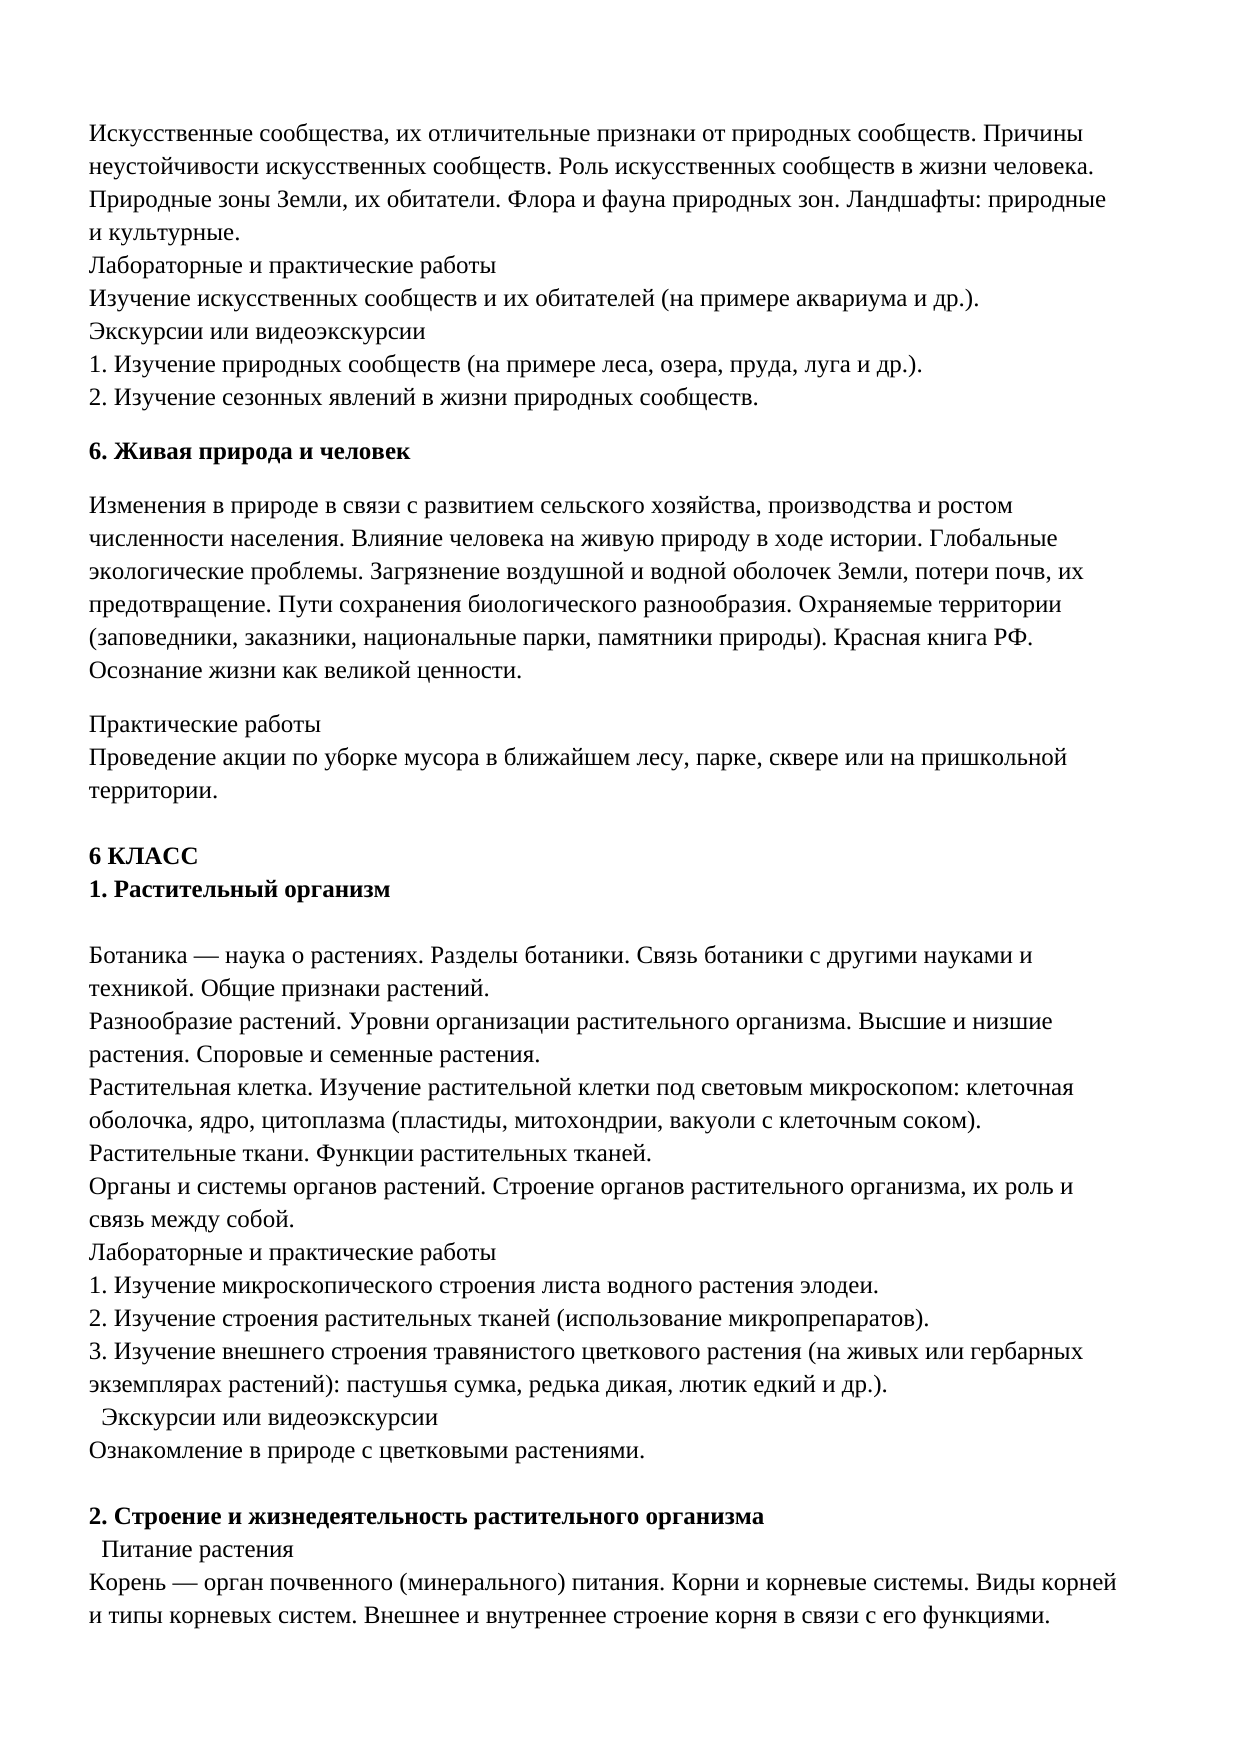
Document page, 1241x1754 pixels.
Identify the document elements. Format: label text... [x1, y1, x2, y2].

text Экскурсии или видеоэкскурсии [89, 316, 1122, 345]
text Разнообразие растений. Уровни организации растительного организма. Высшие и низшие растения. Споровые и семенные растения. [89, 1006, 1122, 1068]
text Изучение искусственных сообществ и их обитателей (на примере аквариума и др.). [89, 283, 1122, 312]
text Искусственные сообщества, их отличительные признаки от природных сообществ. Причины неустойчивости искусственных сообществ. Роль искусственных сообществ в жизни человека. [89, 118, 1122, 180]
text Растительная клетка. Изучение растительной клетки под световым микроскопом: клеточная оболочка, ядро, цитоплазма (пластиды, митохондрии, вакуоли с клеточным соком). Растительные ткани. Функции растительных тканей. [89, 1072, 1122, 1167]
text Проведение акции по уборке мусора в ближайшем лесу, парке, сквере или на пришкольной территории. [89, 742, 1122, 804]
text Питание растения [89, 1534, 1122, 1563]
text Ознакомление в природе с цветковыми растениями. [89, 1435, 1122, 1464]
text Природные зоны Земли, их обитатели. Флора и фауна природных зон. Ландшафты: природные и культурные. [89, 184, 1122, 246]
text 2. Изучение сезонных явлений в жизни природных сообществ. [89, 382, 1122, 411]
text 2. Изучение строения растительных тканей (использование микропрепаратов). [89, 1303, 1122, 1332]
text 3. Изучение внешнего строения травянистого цветкового растения (на живых или гербарных экземплярах растений): пастушья сумка, редька дикая, лютик едкий и др.). [89, 1336, 1122, 1398]
text Практические работы [89, 709, 1122, 738]
text 1. Растительный организм [89, 874, 1122, 903]
text Ботаника — наука о растениях. Разделы ботаники. Связь ботаники с другими науками и техникой. Общие признаки растений. [89, 940, 1122, 1002]
text 6 КЛАСС [89, 841, 1122, 870]
text 2. Строение и жизнедеятельность растительного организма [89, 1501, 1122, 1530]
text Лабораторные и практические работы [89, 250, 1122, 279]
text Лабораторные и практические работы [89, 1237, 1122, 1266]
text Органы и системы органов растений. Строение органов растительного организма, их роль и связь между собой. [89, 1171, 1122, 1233]
text 1. Изучение микроскопического строения листа водного растения элодеи. [89, 1270, 1122, 1299]
text Изменения в природе в связи с развитием сельского хозяйства, производства и ростом численности населения. Влияние человека на живую природу в ходе истории. Глобальные экологические проблемы. Загрязнение воздушной и водной оболочек Земли, потери почв, их предотвращение. Пути сохранения биологического разнообразия. Охраняемые территории (заповедники, заказники, национальные парки, памятники природы). Красная книга РФ. Осознание жизни как великой ценности. [89, 490, 1122, 684]
text Экскурсии или видеоэкскурсии [89, 1402, 1122, 1431]
text 6. Живая природа и человек [89, 436, 1122, 465]
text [89, 1567, 1122, 1629]
text 1. Изучение природных сообществ (на примере леса, озера, пруда, луга и др.). [89, 349, 1122, 378]
